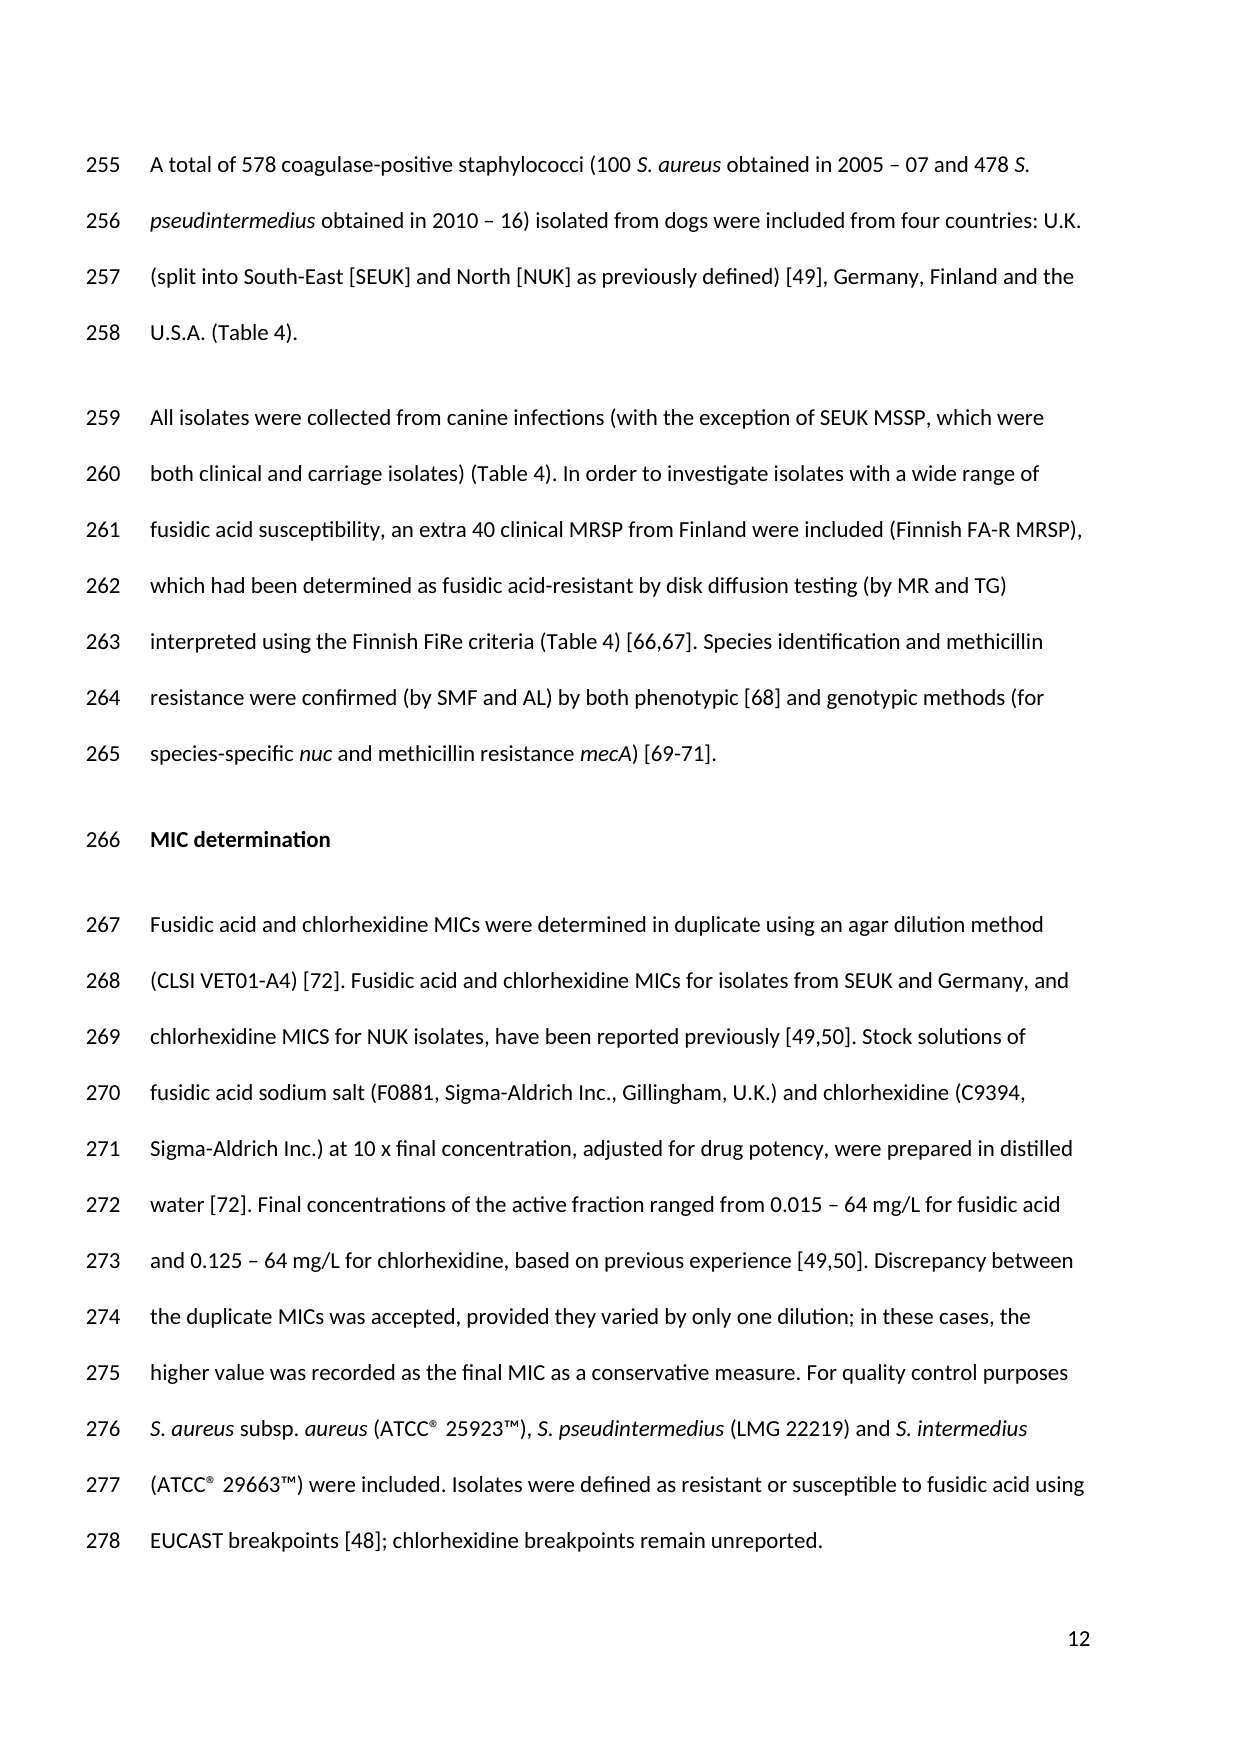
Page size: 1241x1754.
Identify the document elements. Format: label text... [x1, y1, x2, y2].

text Fusidic acid and chlorhexidine MICs were determined in duplicate using an agar dilution method (CLSI VET01-A4) [72]. Fusidic acid and chlorhexidine MICs for isolates from SEUK and Germany, and chlorhexidine MICS for NUK isolates, have been reported previously [49,50]. Stock solutions of fusidic acid sodium salt (F0881, Sigma-Aldrich Inc., Gillingham, U.K.) and chlorhexidine (C9394, Sigma-Aldrich Inc.) at 10 x final concentration, adjusted for drug potency, were prepared in distilled water [72]. Final concentrations of the active fraction ranged from 0.015 – 64 mg/L for fusidic acid and 0.125 – 64 mg/L for chlorhexidine, based on previous experience [49,50]. Discrepancy between the duplicate MICs was accepted, provided they varied by only one dilution; in these cases, the higher value was recorded as the final MIC as a conservative measure. For quality control purposes S. aureus subsp. aureus (ATCC® 25923™), S. pseudintermedius (LMG 22219) and S. intermedius (ATCC® 29663™) were included. Isolates were defined as resistant or susceptible to fusidic acid using EUCAST breakpoints [48]; chlorhexidine breakpoints remain unreported. [150, 910, 1090, 1554]
text All isolates were collected from canine infections (with the exception of SEUK MSSP, which were both clinical and carriage isolates) (Table 4). In order to investigate isolates with a wide range of fusidic acid susceptibility, an extra 40 clinical MRSP from Finland were included (Finnish FA-R MRSP), which had been determined as fusidic acid-resistant by disk diffusion testing (by MR and TG) interpreted using the Finnish FiRe criteria (Table 4) [66,67]. Species identification and methicillin resistance were confirmed (by SMF and AL) by both phenotypic [68] and genotypic methods (for species-specific nuc and methicillin resistance mecA) [69-71]. [150, 403, 1090, 768]
text MIC determination [150, 825, 1090, 853]
text A total of 578 coagulase-positive staphylococci (100 S. aureus obtained in 2005 – 07 and 478 S. pseudintermedius obtained in 2010 – 16) isolated from dogs were included from four countries: U.K. (split into South-East [SEUK] and North [NUK] as previously defined) [49], Germany, Finland and the U.S.A. (Table 4). [150, 150, 1090, 346]
